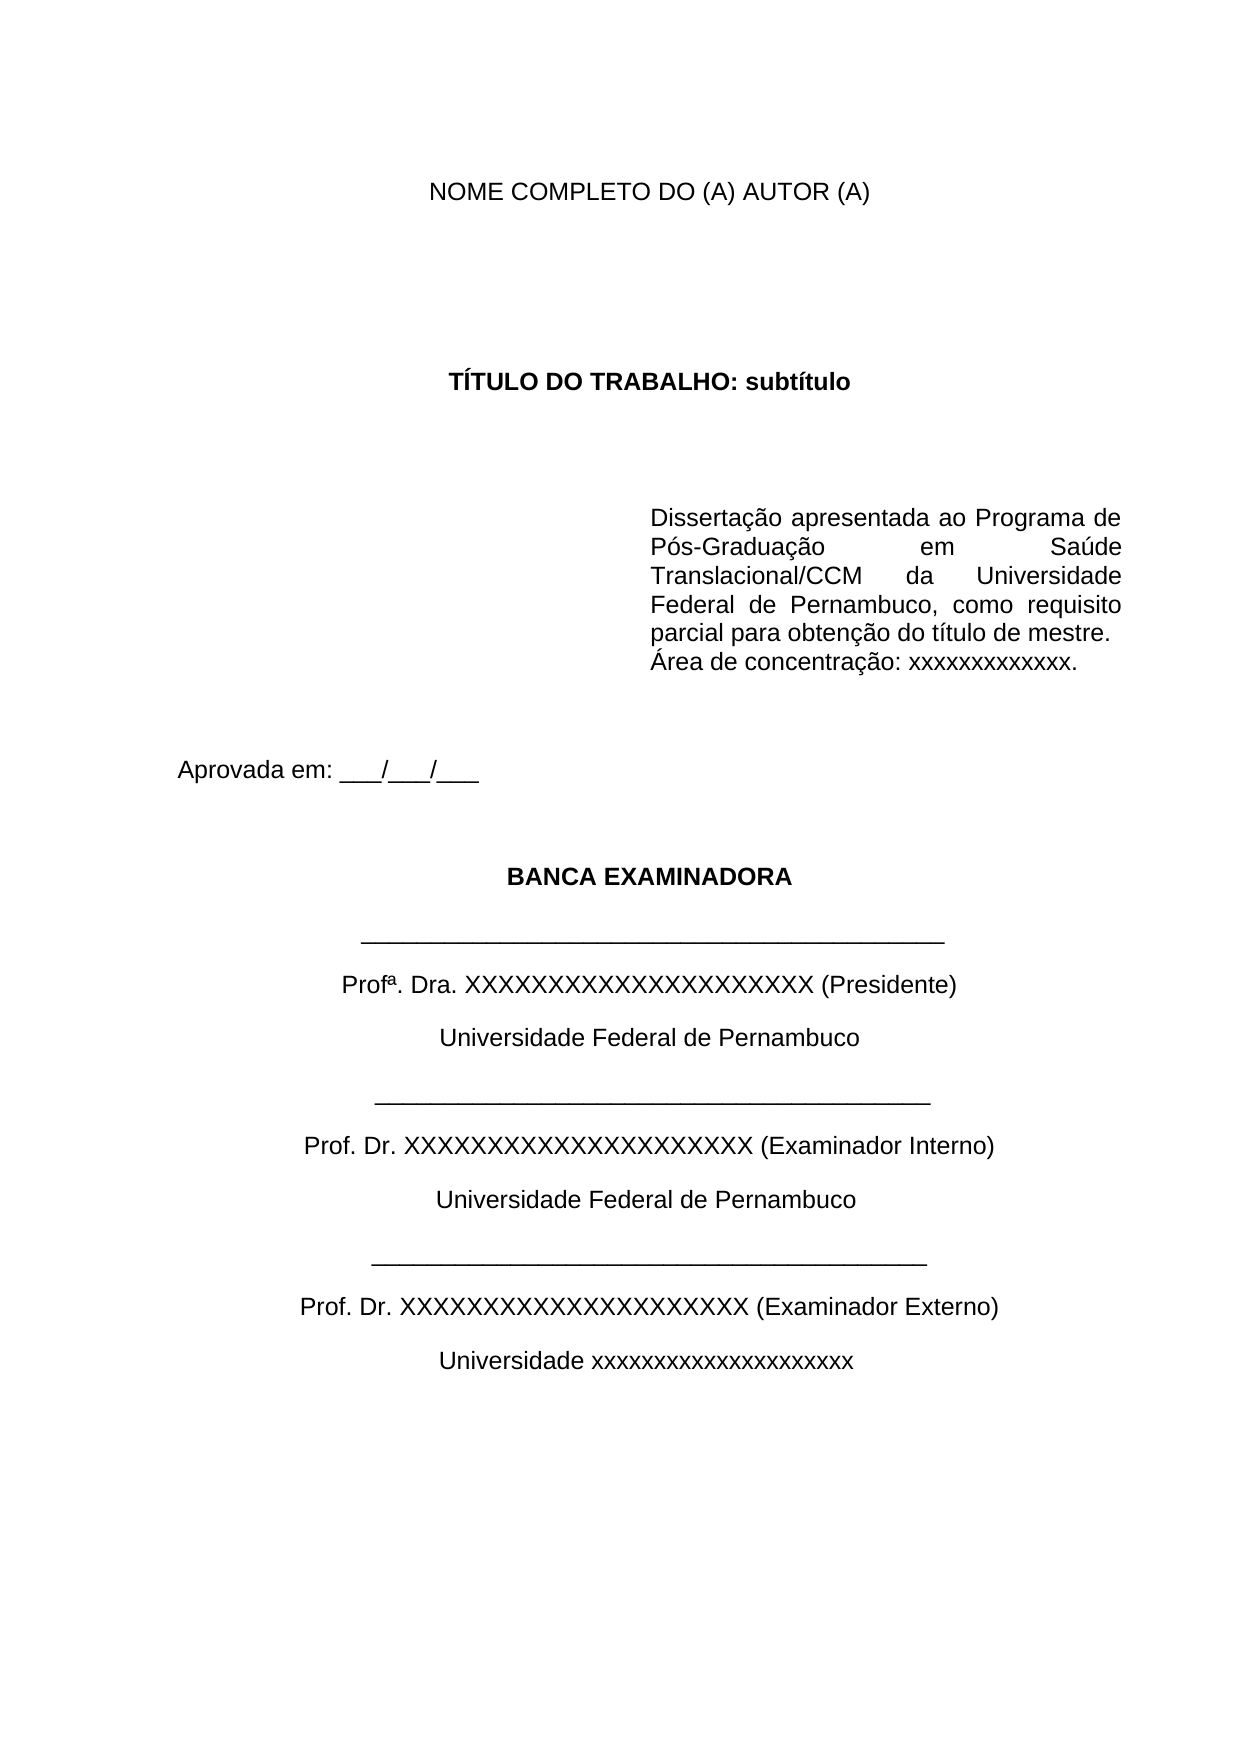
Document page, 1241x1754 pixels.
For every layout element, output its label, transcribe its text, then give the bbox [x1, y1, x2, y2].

text __________________________________________ [177, 916, 1122, 945]
text Profª. Dra. XXXXXXXXXXXXXXXXXXXXX (Presidente) [177, 970, 1122, 998]
text Prof. Dr. XXXXXXXXXXXXXXXXXXXXX (Examinador Interno) [177, 1131, 1122, 1160]
text Prof. Dr. XXXXXXXXXXXXXXXXXXXXX (Examinador Externo) [177, 1292, 1122, 1321]
text Universidade Federal de Pernambuco [177, 1023, 1122, 1052]
text Universidade xxxxxxxxxxxxxxxxxxxxx [177, 1346, 1122, 1375]
text ________________________________________ [177, 1077, 1122, 1106]
text Área de concentração: xxxxxxxxxxxxx. [650, 647, 1122, 676]
text ________________________________________ [177, 1238, 1122, 1267]
text NOME COMPLETO DO (A) AUTOR (A) [177, 177, 1122, 206]
text Aprovada em: ___/___/___ [177, 755, 1122, 783]
text Universidade Federal de Pernambuco [177, 1185, 1122, 1213]
text TÍTULO DO TRABALHO: subtítulo [177, 367, 1122, 396]
text Dissertação apresentada ao Programa de Pós-Graduação em Saúde Translacional/CCM da Universidade Federal de Pernambuco, como requisito parcial para obtenção do título de mestre. [650, 503, 1122, 647]
text BANCA EXAMINADORA [177, 862, 1122, 891]
